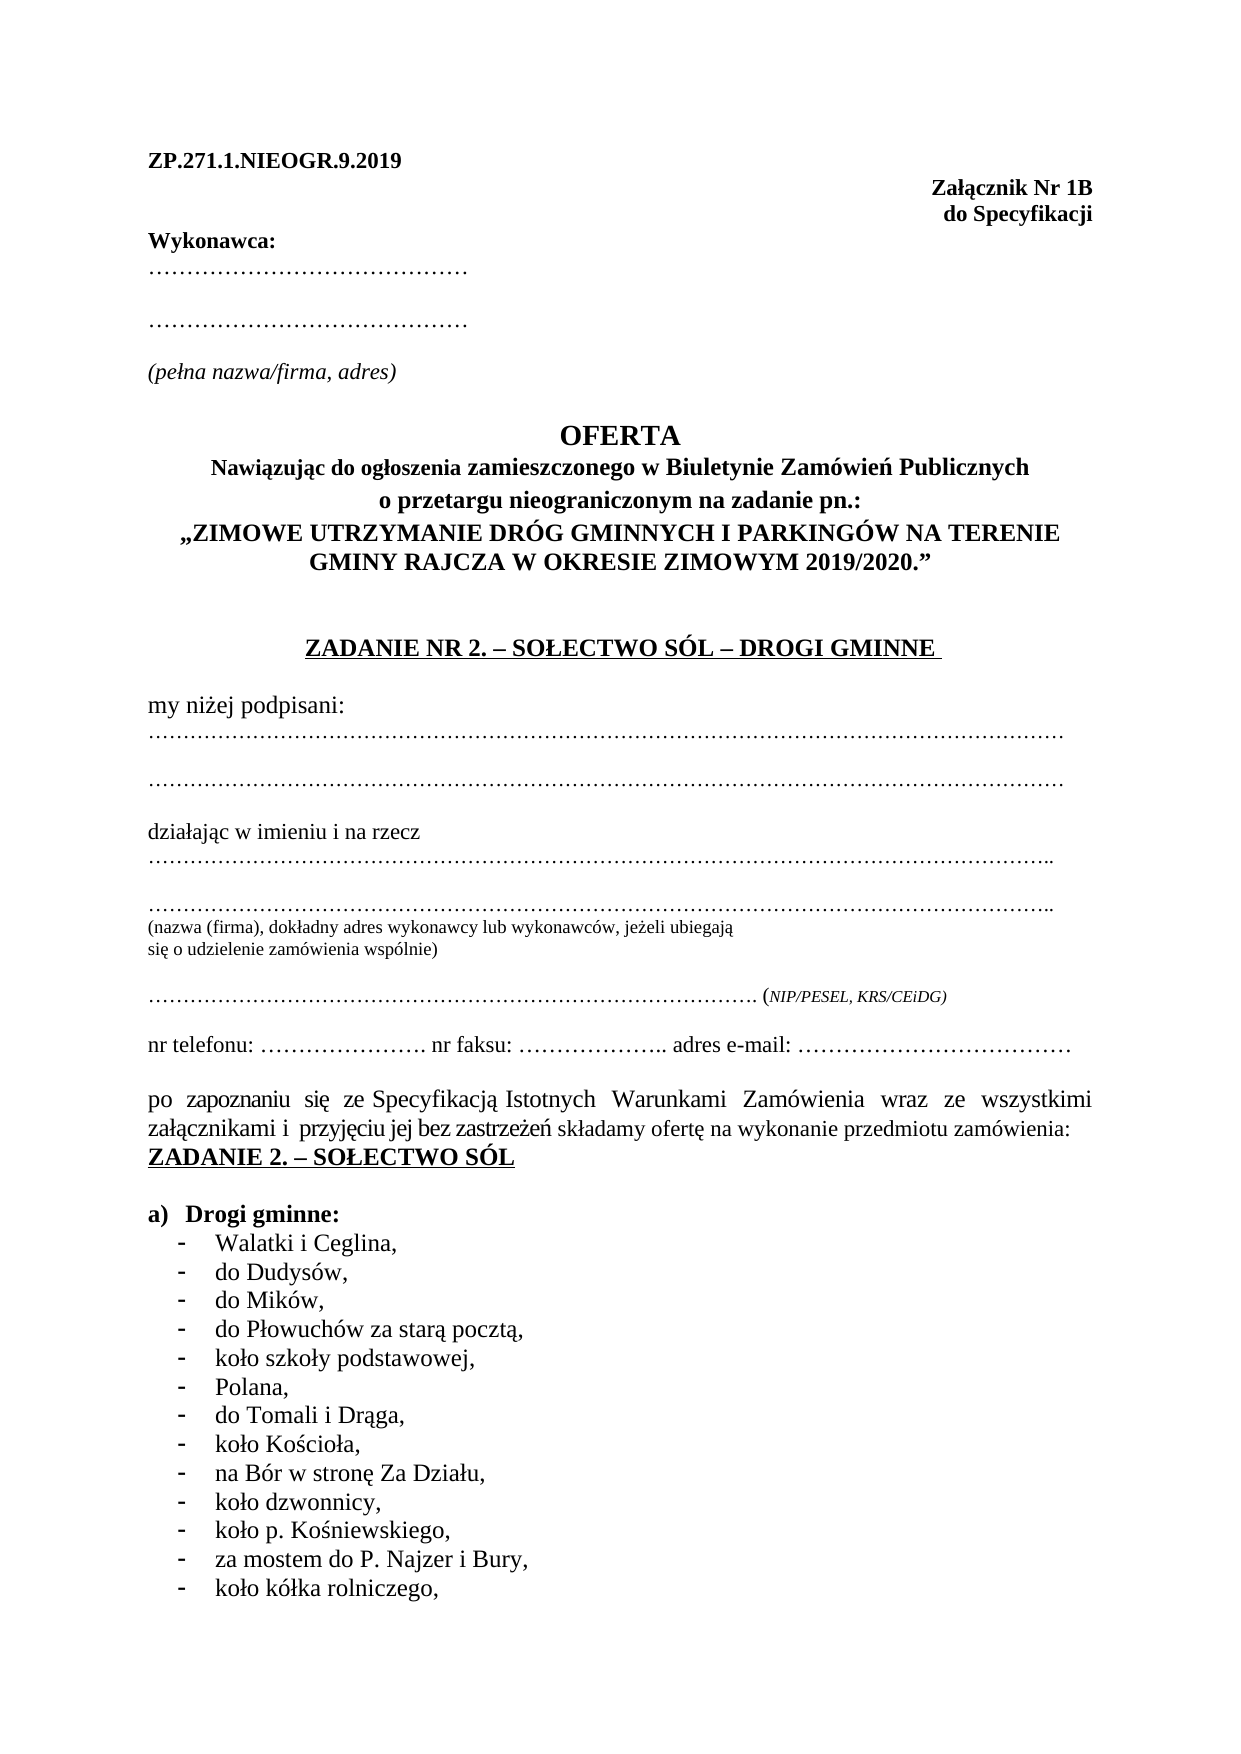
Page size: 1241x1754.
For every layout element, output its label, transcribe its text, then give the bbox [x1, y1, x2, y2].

text (pełna nazwa/firma, adres) [148, 358, 472, 385]
list koło dzwonnicy, [177, 1487, 1093, 1516]
text po zapoznaniu się ze Specyfikacją Istotnych Warunkami Zamówienia wraz ze wszystkimi załącznikami i przyjęciu jej bez zastrzeżeń składamy ofertę na wykonanie przedmiotu zamówienia: [148, 1084, 1093, 1142]
text ……………………………………………………………………………. (NIP/PESEL, KRS/CEiDG) [148, 983, 1093, 1007]
list koło Kościoła, [177, 1429, 1093, 1458]
text ………………………………………………………………………………………………………………….. [148, 892, 1093, 916]
text …………………………………………………………………………………………………………………… [148, 719, 1093, 743]
text (nazwa (firma), dokładny adres wykonawcy lub wykonawców, jeżeli ubiegają [148, 916, 1093, 938]
text się o udzielenie zamówienia wspólnie) [148, 938, 1093, 959]
text my niżej podpisani: [148, 690, 1093, 719]
text ZADANIE 2. – SOŁECTWO SÓL [148, 1142, 1093, 1171]
list do Dudysów, [177, 1257, 1093, 1286]
list za mostem do P. Najzer i Bury, [177, 1544, 1093, 1573]
list do Mików, [177, 1286, 1093, 1314]
text …………………………………………………………………………………………………………………… [148, 767, 1093, 791]
text Nawiązując do ogłoszenia zamieszczonego w Biuletynie Zamówień Publicznych o przetargu nieograniczonym na zadanie pn.: [148, 452, 1093, 514]
text ZP.271.1.NIEOGR.9.2019 [148, 148, 1093, 174]
list koło p. Kośniewskiego, [177, 1516, 1093, 1544]
list do Płowuchów za starą pocztą, [177, 1314, 1093, 1343]
text „ZIMOWE UTRZYMANIE DRÓG GMINNYCH I PARKINGÓW NA TERENIE GMINY RAJCZA W OKRESIE ZIMOWYM 2019/2020.” [148, 518, 1093, 575]
text działając w imieniu i na rzecz [148, 818, 1093, 844]
list do Tomali i Drąga, [177, 1401, 1093, 1429]
list koło kółka rolniczego, [177, 1573, 1093, 1602]
text Wykonawca: [148, 227, 1093, 253]
text OFERTA [148, 418, 1093, 452]
list Walatki i Ceglina, [177, 1228, 1093, 1257]
text Załącznik Nr 1B [148, 174, 1093, 200]
text ZADANIE NR 2. – SOŁECTWO SÓL – DROGI GMINNE [148, 633, 1093, 662]
list koło szkoły podstawowej, [177, 1343, 1093, 1372]
text ………………………………………………………………………… [148, 253, 472, 332]
text nr telefonu: …………………. nr faksu: ……………….. adres e-mail: ……………………………… [148, 1032, 1093, 1058]
list na Bór w stronę Za Działu, [177, 1458, 1093, 1487]
list Polana, [177, 1372, 1093, 1401]
text ………………………………………………………………………………………………………………….. [148, 844, 1093, 868]
list Drogi gminne: [148, 1199, 1093, 1228]
text do Specyfikacji [148, 200, 1093, 227]
